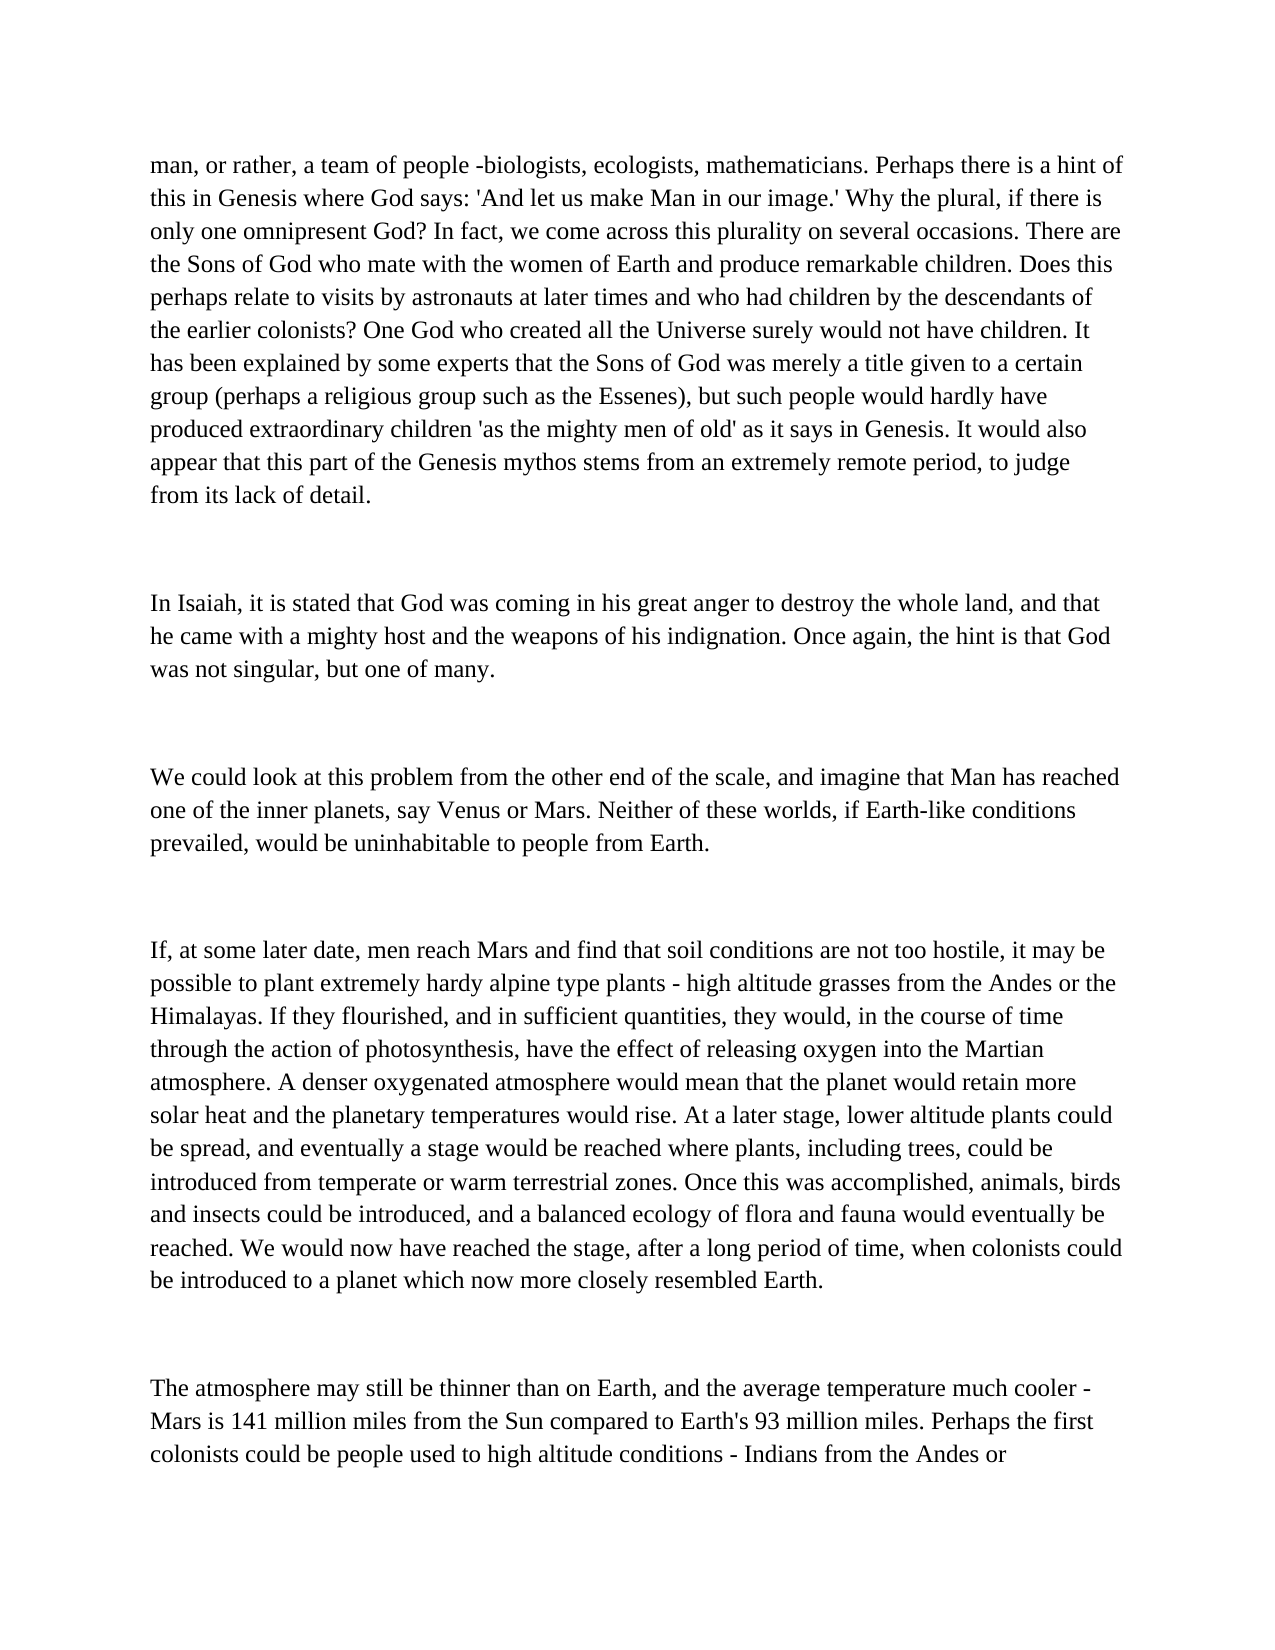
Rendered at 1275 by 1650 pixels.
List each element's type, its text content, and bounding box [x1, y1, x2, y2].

text We could look at this problem from the other end of the scale, and imagine that Man has reached one of the inner planets, say Venus or Mars. Neither of these worlds, if Earth-like conditions prevailed, would be uninhabitable to people from Earth. [150, 762, 1125, 856]
text In Isaiah, it is stated that God was coming in his great anger to destroy the whole land, and that he came with a mighty host and the weapons of his indignation. Once again, the hint is that God was not singular, but one of many. [150, 588, 1125, 683]
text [150, 150, 1125, 509]
text If, at some later date, men reach Mars and find that soil conditions are not too hostile, it may be possible to plant extremely hardy alpine type plants - high altitude grasses from the Andes or the Himalayas. If they flourished, and in sufficient quantities, they would, in the course of time through the action of photosynthesis, have the effect of releasing oxygen into the Martian atmosphere. A denser oxygenated atmosphere would mean that the planet would retain more solar heat and the planetary temperatures would rise. At a later stage, lower altitude plants could be spread, and eventually a stage would be reached where plants, including trees, could be introduced from temperate or warm terrestrial zones. Once this was accomplished, animals, birds and insects could be introduced, and a balanced ecology of flora and fauna would eventually be reached. We would now have reached the stage, after a long period of time, when colonists could be introduced to a planet which now more closely resembled Earth. [150, 935, 1125, 1294]
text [150, 1373, 1125, 1468]
